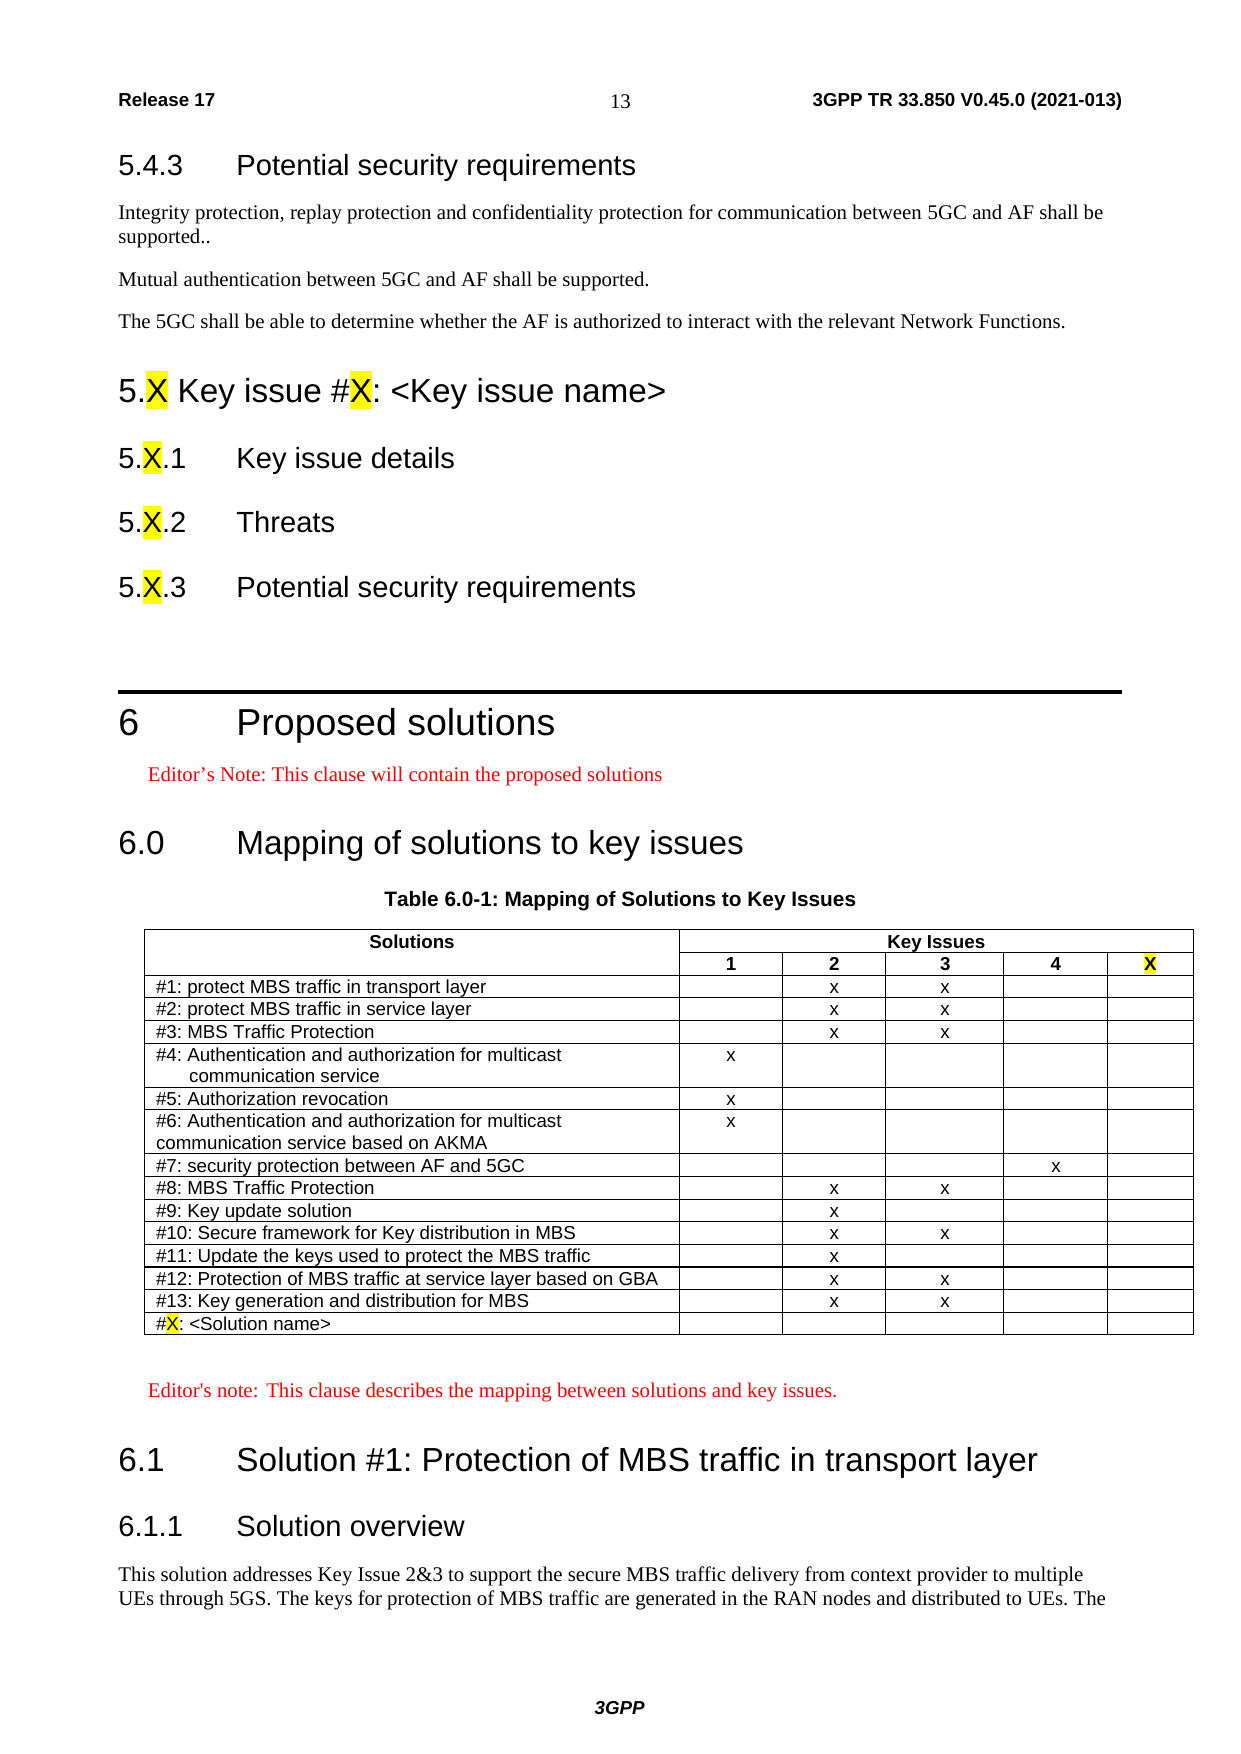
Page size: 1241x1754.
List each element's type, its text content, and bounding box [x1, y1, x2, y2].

table_cell [680, 1222, 782, 1244]
table_cell [1108, 1088, 1193, 1109]
table_cell [1108, 1154, 1193, 1176]
table_cell #9: Key update solution [145, 1200, 679, 1221]
table_cell [783, 1154, 885, 1176]
table_cell [783, 1290, 885, 1312]
table_cell [1108, 1313, 1193, 1334]
table_cell [886, 1200, 1003, 1221]
table_cell x [886, 998, 1003, 1020]
table_cell x [783, 1021, 885, 1042]
table_cell [680, 998, 782, 1020]
subtitle 6.0 Mapping of solutions to key issues [118, 823, 1122, 862]
table_cell #8: MBS Traffic Protection [145, 1177, 679, 1198]
table_header Solutions [145, 930, 679, 974]
table_cell x [680, 1044, 782, 1087]
subtitle 6.1 Solution #1: Protection of MBS traffic in transport layer [118, 1439, 1122, 1478]
table_cell #3: MBS Traffic Protection [145, 1021, 679, 1042]
table_cell #X: <Solution name> [179, 1313, 679, 1334]
table_cell [783, 1222, 885, 1244]
table_cell X [1108, 953, 1144, 974]
table_cell [1004, 1088, 1107, 1109]
table_cell [145, 1245, 679, 1266]
table_cell [680, 1313, 782, 1334]
table_cell x [886, 1177, 1003, 1198]
table_cell x [886, 976, 1003, 997]
table_cell [1108, 1021, 1193, 1042]
table_cell [1004, 1200, 1107, 1221]
text Editor’s Note: This clause will contain the proposed solutions [148, 762, 1122, 786]
table_cell [1108, 1177, 1193, 1198]
subtitle 5.4.3 Potential security requirements [118, 147, 1122, 181]
table_cell [680, 1268, 782, 1289]
table_cell [1004, 1044, 1107, 1087]
subtitle 5.X.1 Key issue details [162, 441, 1122, 474]
table_cell 3 [886, 953, 1003, 974]
table_cell [680, 1200, 782, 1221]
table_cell [1108, 1268, 1193, 1289]
table_cell [1108, 1200, 1193, 1221]
table_cell x [783, 1177, 885, 1198]
text Table 6.0-1: Mapping of Solutions to Key Issues [118, 887, 1122, 911]
table_cell [886, 1313, 1003, 1334]
table_cell #5: Authorization revocation [145, 1088, 679, 1109]
table_cell [1004, 1222, 1107, 1244]
table_cell [886, 1044, 1003, 1087]
table_cell [145, 1268, 679, 1289]
table_cell [886, 1110, 1003, 1153]
table_cell [783, 1245, 885, 1266]
table_cell [1004, 1245, 1107, 1266]
table_cell [886, 1088, 1003, 1109]
table_cell [783, 1044, 885, 1087]
table_cell x [680, 1110, 782, 1153]
table_cell [886, 1268, 1003, 1289]
text Mutual authentication between 5GC and AF shall be supported. [118, 267, 1122, 291]
table_cell [886, 1290, 1003, 1312]
table_cell [783, 1088, 885, 1109]
subtitle 5.X Key issue #X: <Key issue name> [168, 371, 350, 409]
table_cell [680, 1177, 782, 1198]
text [118, 1562, 1122, 1610]
table_cell [886, 1154, 1003, 1176]
subtitle 6.1.1 Solution overview [118, 1509, 1122, 1543]
table_cell [783, 1110, 885, 1153]
table_cell #7: security protection between AF and 5GC [145, 1154, 679, 1176]
table_cell x [783, 1200, 885, 1221]
table_cell [1108, 976, 1193, 997]
table_cell x [886, 1021, 1003, 1042]
table_header Key Issues [680, 930, 1193, 952]
table_cell 1 [680, 953, 782, 974]
table_cell [1004, 976, 1107, 997]
subtitle 5.X.2 Threats [118, 506, 143, 539]
table_cell [680, 1245, 782, 1266]
table_cell [1108, 1290, 1193, 1312]
table_cell [680, 1290, 782, 1312]
table_cell [1004, 1290, 1107, 1312]
table_cell [1108, 998, 1193, 1020]
table_cell [783, 1268, 885, 1289]
table_cell 2 [783, 953, 885, 974]
table_cell [1004, 1313, 1107, 1334]
table_cell [1004, 998, 1107, 1020]
table_cell [1108, 1245, 1193, 1266]
table_cell [1108, 1110, 1193, 1153]
table_cell X [1156, 953, 1193, 974]
table_cell #1: protect MBS traffic in transport layer [145, 976, 679, 997]
subtitle 5.X.2 Threats [162, 506, 1122, 539]
table_cell #6: Authentication and authorization for multicast communication service based on AKMA [145, 1110, 679, 1153]
table_cell x [783, 976, 885, 997]
table_cell [1004, 1021, 1107, 1042]
table_cell [1004, 1110, 1107, 1153]
table_cell [680, 1021, 782, 1042]
subtitle 5.X.3 Potential security requirements [162, 570, 1122, 604]
table_cell #2: protect MBS traffic in service layer [145, 998, 679, 1020]
table_cell [783, 1313, 885, 1334]
table_cell x [1004, 1154, 1107, 1176]
text Editor's note: This clause describes the mapping between solutions and key issues. [148, 1378, 1122, 1402]
table_cell x [680, 1088, 782, 1109]
subtitle 6 Proposed solutions [118, 694, 1122, 743]
table_cell [1004, 1177, 1107, 1198]
subtitle 5.X Key issue #X: <Key issue name> [372, 371, 1122, 409]
text The 5GC shall be able to determine whether the AF is authorized to interact with the relevant Network Functions. [118, 309, 1122, 333]
table_cell [145, 1222, 679, 1244]
table_cell [680, 1154, 782, 1176]
table_cell x [783, 998, 885, 1020]
table_cell [1108, 1222, 1193, 1244]
table_cell [680, 976, 782, 997]
table_cell 4 [1004, 953, 1107, 974]
table_cell [886, 1245, 1003, 1266]
table_cell #4: Authentication and authorization for multicast communication service [145, 1044, 679, 1087]
text Integrity protection, replay protection and confidentiality protection for communication between 5GC and AF shall be supported.. [118, 200, 1122, 248]
table_cell [1004, 1268, 1107, 1289]
table_cell [1108, 1044, 1193, 1087]
table_cell [145, 1290, 679, 1312]
table_cell [886, 1222, 1003, 1244]
